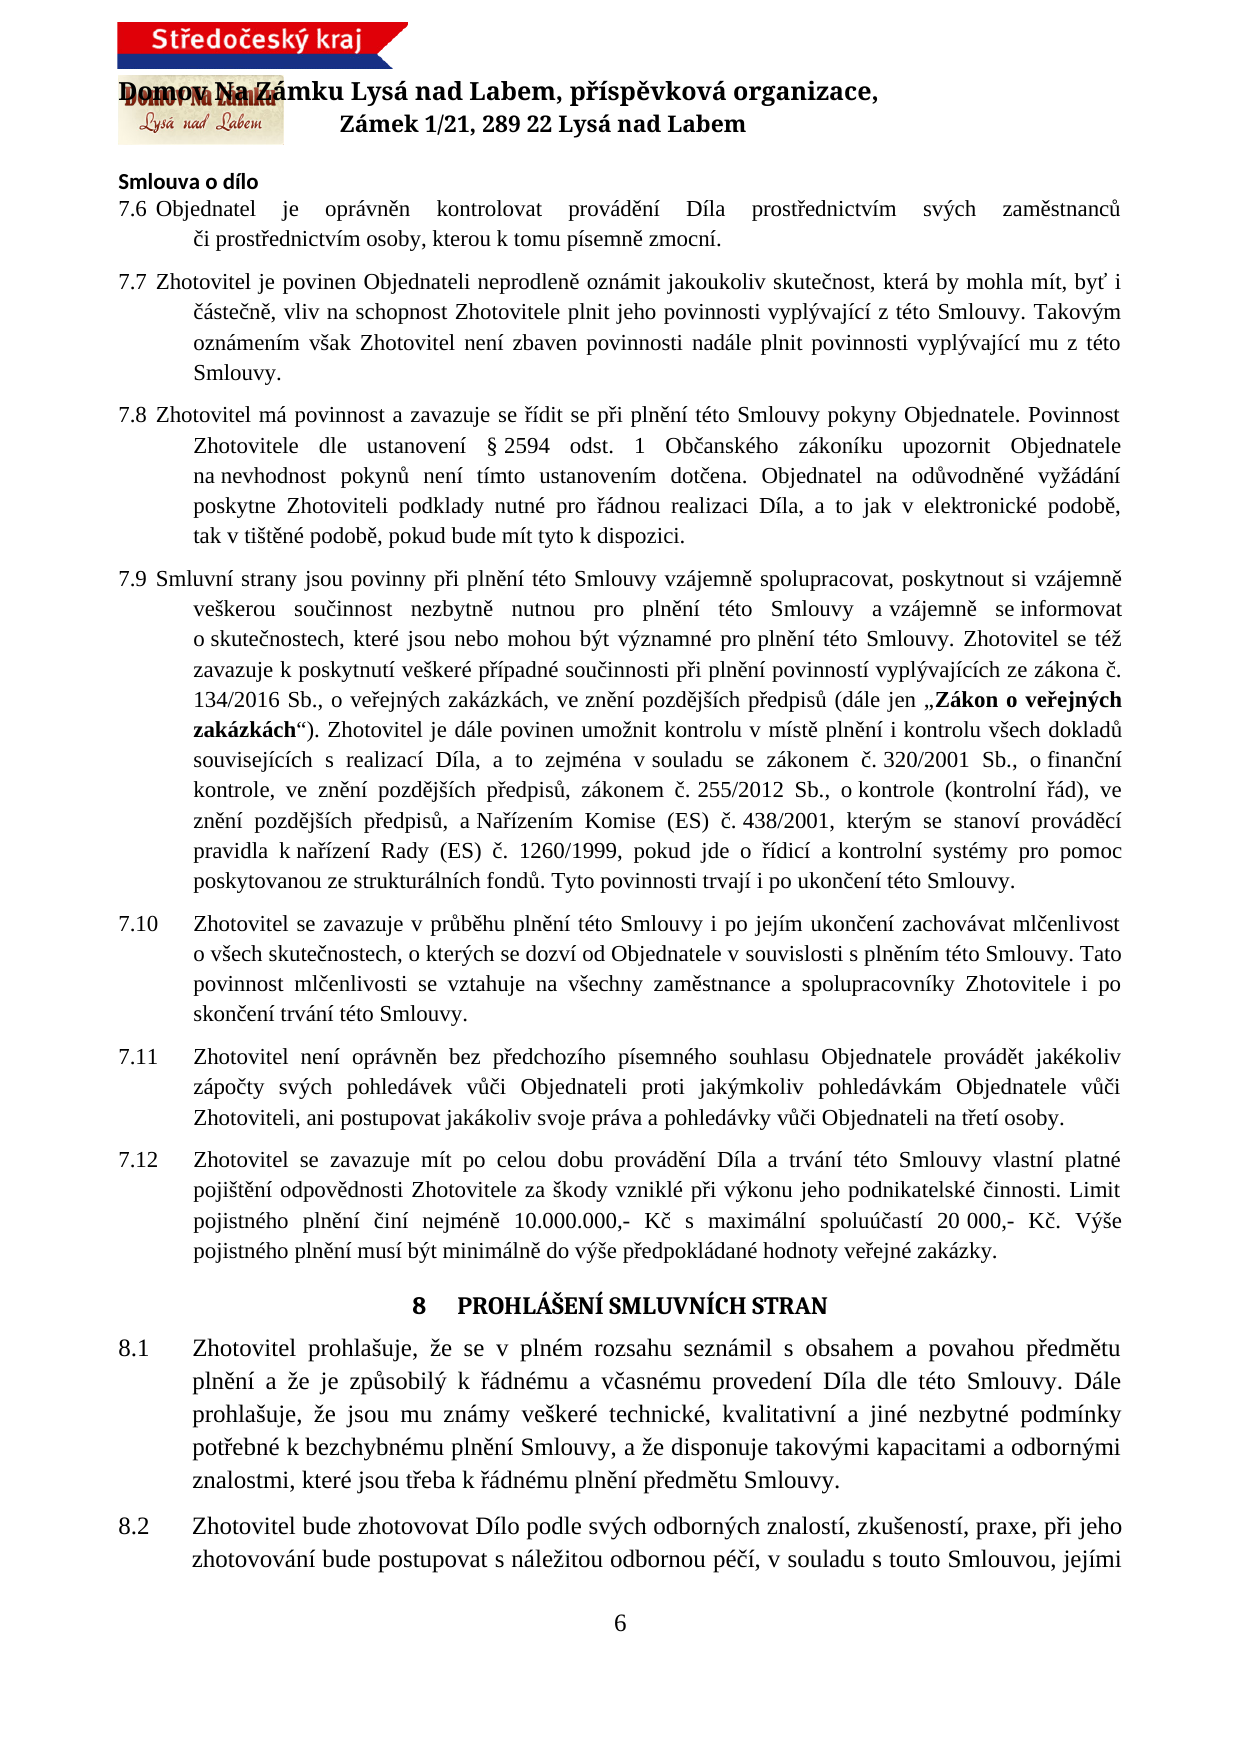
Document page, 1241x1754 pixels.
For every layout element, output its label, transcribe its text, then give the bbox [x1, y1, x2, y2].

list Zhotovitel se zavazuje mít po celou dobu provádění Díla a trvání této Smlouvy vlastní platné pojištění odpovědnosti Zhotovitele za škody vzniklé při výkonu jeho podnikatelské činnosti. Limit pojistného plnění činí nejméně 10.000.000,- Kč s maximální spoluúčastí 20 000,- Kč. Výše pojistného plnění musí být minimálně do výše předpokládané hodnoty veřejné zakázky. [118, 1146, 1122, 1263]
list Zhotovitel má povinnost a zavazuje se řídit se při plnění této Smlouvy pokyny Objednatele. Povinnost Zhotovitele dle ustanovení § 2594 odst. 1 Občanského zákoníku upozornit Objednatele na nevhodnost pokynů není tímto ustanovením dotčena. Objednatel na odůvodněné vyžádání poskytne Zhotoviteli podklady nutné pro řádnou realizaci Díla, a to jak v elektronické podobě, tak v tištěné podobě, pokud bude mít tyto k dispozici. [118, 401, 1122, 549]
list Smluvní strany jsou povinny při plnění této Smlouvy vzájemně spolupracovat, poskytnout si vzájemně veškerou součinnost nezbytně nutnou pro plnění této Smlouvy a vzájemně se informovat o skutečnostech, které jsou nebo mohou být významné pro plnění této Smlouvy. Zhotovitel se též zavazuje k poskytnutí veškeré případné součinnosti při plnění povinností vyplývajících ze zákona č. 134/2016 Sb., o veřejných zakázkách, ve znění pozdějších předpisů (dále jen „Zákon o veřejných zakázkách“). Zhotovitel je dále povinen umožnit kontrolu v místě plnění i kontrolu všech dokladů souvisejících s realizací Díla, a to zejména v souladu se zákonem č. 320/2001 Sb., o finanční kontrole, ve znění pozdějších předpisů, zákonem č. 255/2012 Sb., o kontrole (kontrolní řád), ve znění pozdějších předpisů, a Nařízením Komise (ES) č. 438/2001, kterým se stanoví prováděcí pravidla k nařízení Rady (ES) č. 1260/1999, pokud jde o řídicí a kontrolní systémy pro pomoc poskytovanou ze strukturálních fondů. Tyto povinnosti trvají i po ukončení této Smlouvy. [118, 565, 1122, 893]
text 8.1 Zhotovitel prohlašuje, že se v plném rozsahu seznámil s obsahem a povahou předmětu plnění a že je způsobilý k řádnému a včasnému provedení Díla dle této Smlouvy. Dále prohlašuje, že jsou mu známy veškeré technické, kvalitativní a jiné nezbytné podmínky potřebné k bezchybnému plnění Smlouvy, a že disponuje takovými kapacitami a odbornými znalostmi, které jsou třeba k řádnému plnění předmětu Smlouvy. [118, 1333, 1122, 1494]
list Zhotovitel se zavazuje v průběhu plnění této Smlouvy i po jejím ukončení zachovávat mlčenlivost o všech skutečnostech, o kterých se dozví od Objednatele v souvislosti s plněním této Smlouvy. Tato povinnost mlčenlivosti se vztahuje na všechny zaměstnance a spolupracovníky Zhotovitele i po skončení trvání této Smlouvy. [118, 910, 1122, 1027]
list Zhotovitel není oprávněn bez předchozího písemného souhlasu Objednatele provádět jakékoliv zápočty svých pohledávek vůči Objednateli proti jakýmkoliv pohledávkám Objednatele vůči Zhotoviteli, ani postupovat jakákoliv svoje práva a pohledávky vůči Objednateli na třetí osoby. [118, 1043, 1122, 1130]
subtitle PROHLÁŠENÍ SMLUVNÍCH STRAN [118, 1292, 1122, 1321]
picture [117, 22, 408, 69]
picture [118, 75, 284, 145]
list Zhotovitel je povinen Objednateli neprodleně oznámit jakoukoliv skutečnost, která by mohla mít, byť i částečně, vliv na schopnost Zhotovitele plnit jeho povinnosti vyplývající z této Smlouvy. Takovým oznámením však Zhotovitel není zbaven povinnosti nadále plnit povinnosti vyplývající mu z této Smlouvy. [118, 268, 1122, 385]
list Objednatel je oprávněn kontrolovat provádění Díla prostřednictvím svých zaměstnanců či prostřednictvím osoby, kterou k tomu písemně zmocní. [118, 195, 1122, 252]
